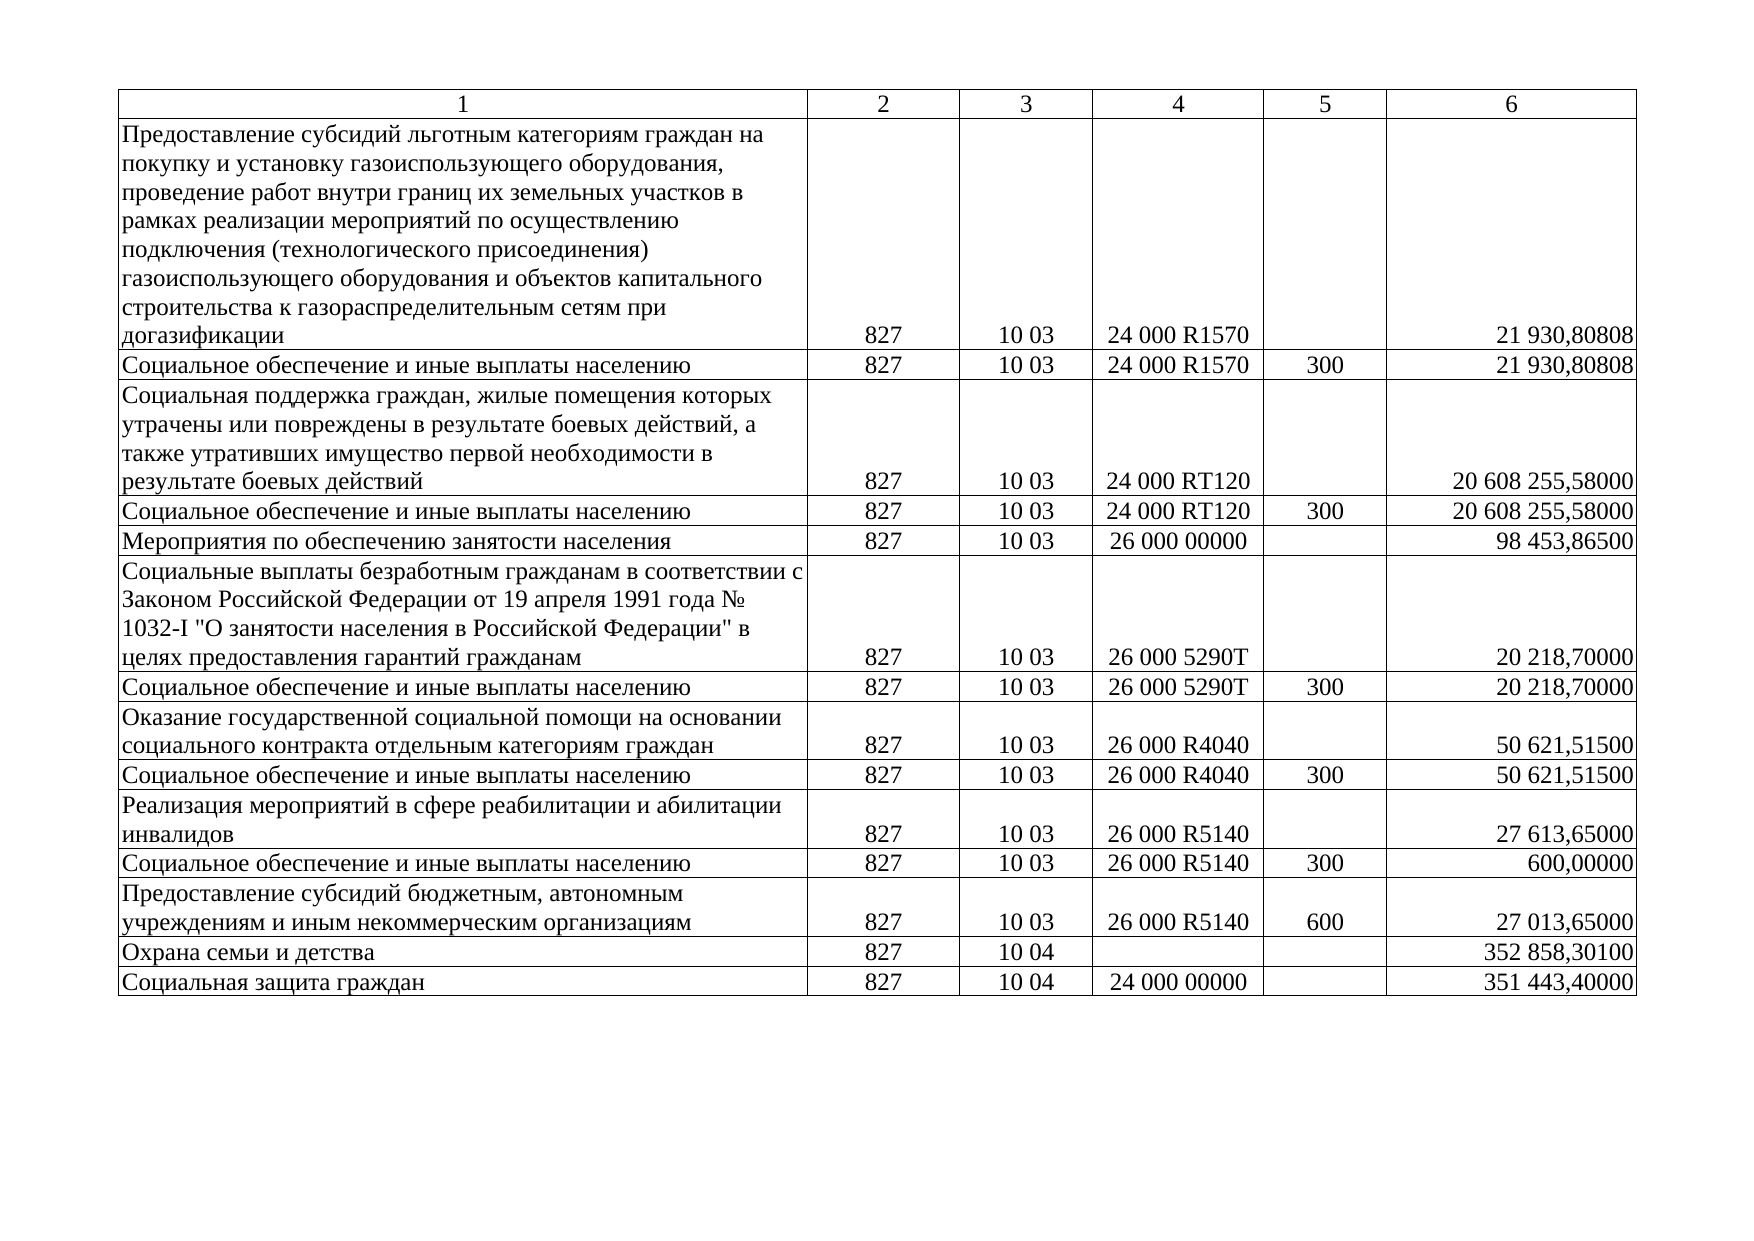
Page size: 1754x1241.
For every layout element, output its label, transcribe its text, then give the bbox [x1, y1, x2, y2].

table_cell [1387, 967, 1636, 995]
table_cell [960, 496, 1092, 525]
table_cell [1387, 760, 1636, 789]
table_header 3 [960, 90, 1092, 118]
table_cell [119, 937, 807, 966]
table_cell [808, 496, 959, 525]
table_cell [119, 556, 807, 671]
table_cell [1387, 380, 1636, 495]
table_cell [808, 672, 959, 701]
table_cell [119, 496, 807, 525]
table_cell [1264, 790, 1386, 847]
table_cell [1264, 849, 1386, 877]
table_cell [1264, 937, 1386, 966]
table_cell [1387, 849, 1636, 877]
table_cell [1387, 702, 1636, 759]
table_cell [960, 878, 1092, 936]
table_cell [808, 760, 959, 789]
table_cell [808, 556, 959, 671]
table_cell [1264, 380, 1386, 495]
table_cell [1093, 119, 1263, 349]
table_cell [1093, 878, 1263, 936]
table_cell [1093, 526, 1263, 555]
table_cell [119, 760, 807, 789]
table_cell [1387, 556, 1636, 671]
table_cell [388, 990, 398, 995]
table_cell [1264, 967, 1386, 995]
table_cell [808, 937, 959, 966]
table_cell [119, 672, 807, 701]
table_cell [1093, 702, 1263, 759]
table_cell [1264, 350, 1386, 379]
table_header 2 [808, 90, 959, 118]
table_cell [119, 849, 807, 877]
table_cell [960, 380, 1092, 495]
table_header 1 [119, 90, 807, 118]
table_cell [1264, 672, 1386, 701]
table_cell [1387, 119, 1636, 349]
table_header 4 [1093, 90, 1263, 118]
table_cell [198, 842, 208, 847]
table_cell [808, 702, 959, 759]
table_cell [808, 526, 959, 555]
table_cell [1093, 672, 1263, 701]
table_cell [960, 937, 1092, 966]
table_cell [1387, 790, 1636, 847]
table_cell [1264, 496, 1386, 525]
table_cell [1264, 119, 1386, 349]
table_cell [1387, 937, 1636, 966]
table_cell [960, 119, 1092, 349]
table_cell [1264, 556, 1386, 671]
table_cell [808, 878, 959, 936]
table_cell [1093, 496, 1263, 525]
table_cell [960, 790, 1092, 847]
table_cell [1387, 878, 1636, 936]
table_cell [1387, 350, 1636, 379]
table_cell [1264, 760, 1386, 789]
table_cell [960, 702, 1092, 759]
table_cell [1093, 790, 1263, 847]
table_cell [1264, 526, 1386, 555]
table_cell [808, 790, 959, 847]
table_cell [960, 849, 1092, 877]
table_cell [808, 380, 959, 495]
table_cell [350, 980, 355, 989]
table_header 6 [1387, 90, 1636, 118]
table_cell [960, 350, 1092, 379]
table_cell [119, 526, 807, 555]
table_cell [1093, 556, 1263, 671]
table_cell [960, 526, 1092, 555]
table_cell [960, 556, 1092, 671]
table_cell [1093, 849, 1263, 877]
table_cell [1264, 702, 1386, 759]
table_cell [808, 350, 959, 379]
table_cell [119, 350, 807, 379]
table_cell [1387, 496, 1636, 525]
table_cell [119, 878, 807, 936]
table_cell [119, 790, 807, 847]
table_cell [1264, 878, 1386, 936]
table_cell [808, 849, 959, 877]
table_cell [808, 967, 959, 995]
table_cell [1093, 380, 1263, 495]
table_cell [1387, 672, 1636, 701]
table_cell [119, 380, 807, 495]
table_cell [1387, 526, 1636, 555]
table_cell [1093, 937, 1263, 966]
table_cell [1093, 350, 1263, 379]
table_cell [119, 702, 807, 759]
table_header 5 [1264, 90, 1386, 118]
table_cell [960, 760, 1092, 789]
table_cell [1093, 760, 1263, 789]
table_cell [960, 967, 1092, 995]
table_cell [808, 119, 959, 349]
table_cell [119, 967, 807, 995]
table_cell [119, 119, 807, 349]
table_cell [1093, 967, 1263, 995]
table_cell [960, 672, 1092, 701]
